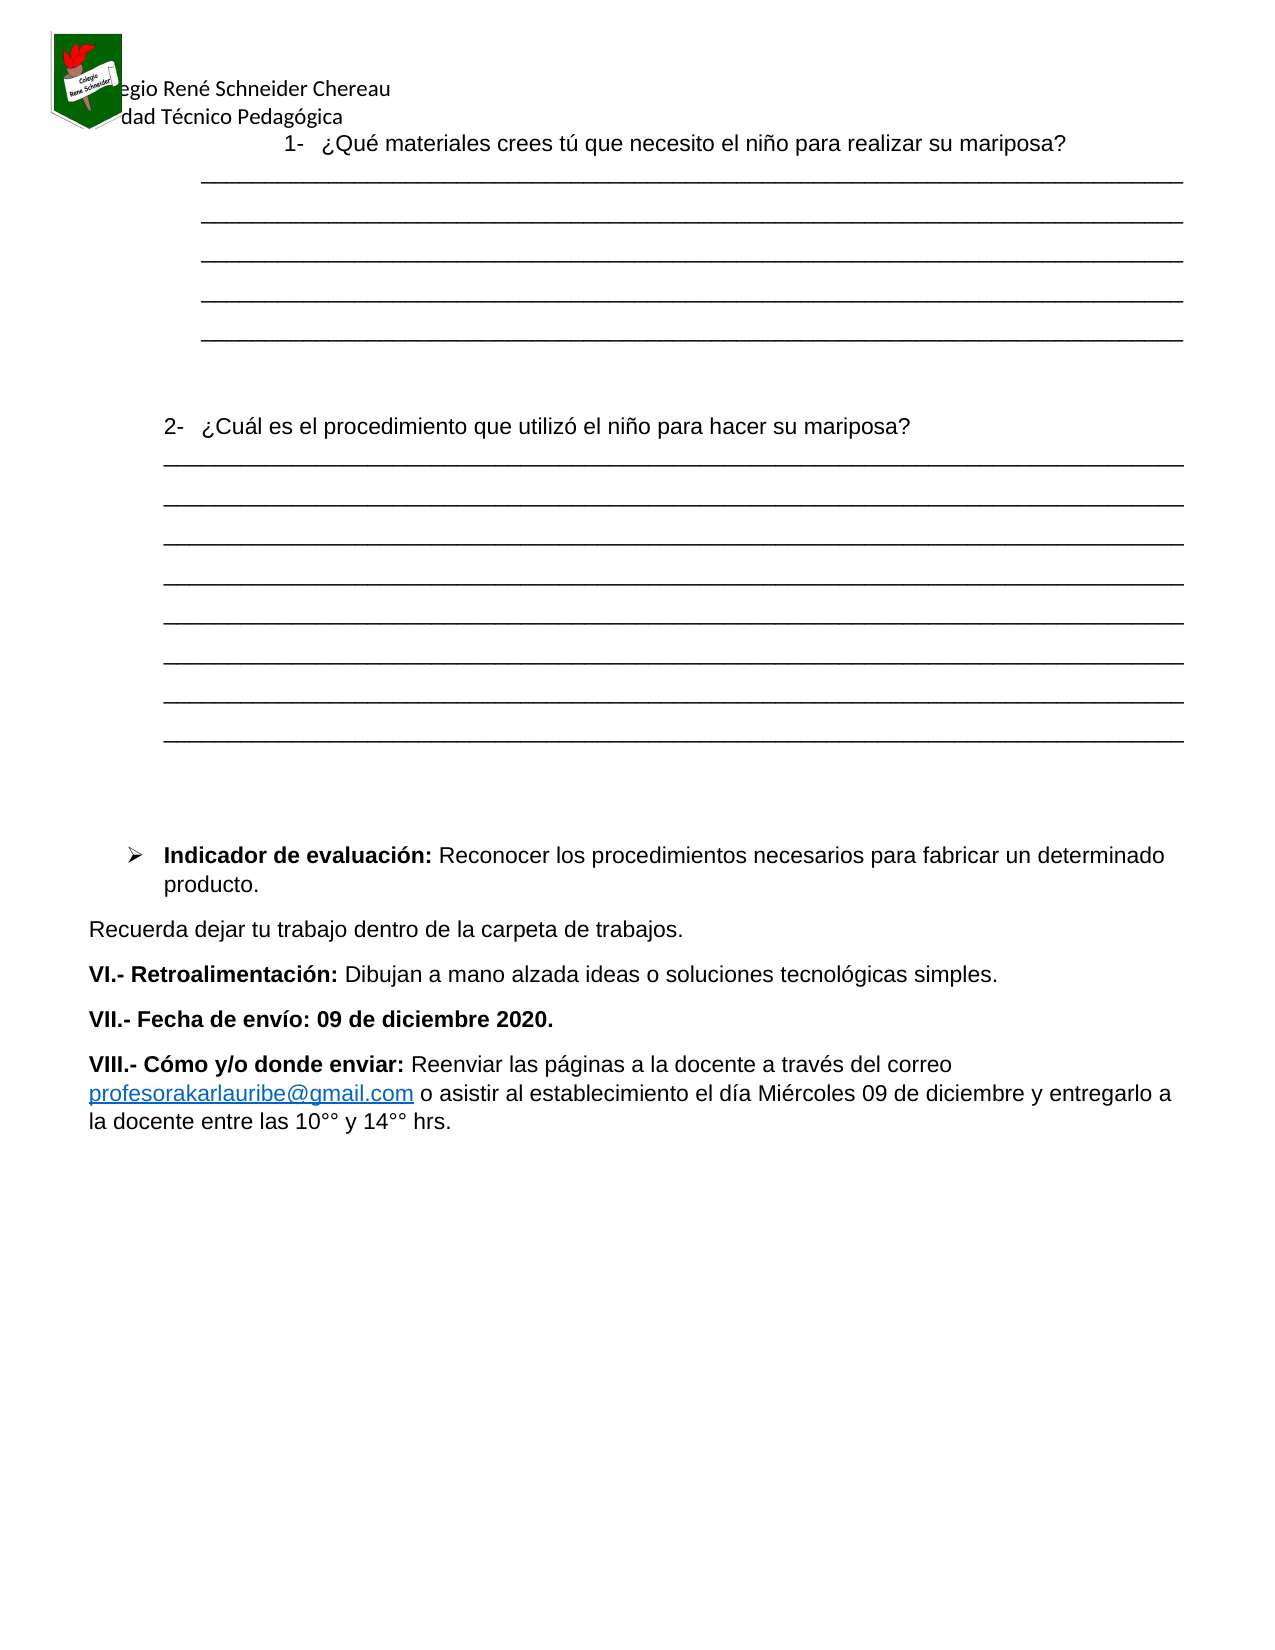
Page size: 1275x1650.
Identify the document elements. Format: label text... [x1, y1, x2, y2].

text VIII.- Cómo y/o donde enviar: Reenviar las páginas a la docente a través del correo profesorakarlauribe@gmail.com o asistir al establecimiento el día Miércoles 09 de diciembre y entregarlo a la docente entre las 10°° y 14°° hrs. [89, 1051, 1186, 1134]
text VII.- Fecha de envío: 09 de diciembre 2020. [89, 1006, 1186, 1032]
text Recuerda dejar tu trabajo dentro de la carpeta de trabajos. [89, 916, 1186, 942]
list ¿Cuál es el procedimiento que utilizó el niño para hacer su mariposa? [164, 413, 1186, 439]
picture [50, 31, 123, 129]
list ¿Qué materiales crees tú que necesito el niño para realizar su mariposa? [164, 130, 1186, 156]
text VI.- Retroalimentación: Dibujan a mano alzada ideas o soluciones tecnológicas simples. [89, 961, 1186, 987]
list ________________________________________________________________________________________________________________________________________________________________________________________________________________________________________________________________________________________________________________________________________________________________________________________________________________________________________________________________________________________________________________________________________________________________________________________________________________________________________________________________ [164, 441, 1186, 744]
list Indicador de evaluación: Reconocer los procedimientos necesarios para fabricar un determinado producto. [126, 842, 1186, 897]
list _________________________________________________________________________________________________________________________________________________________________________________________________________________________________________________________________________________________________________________________________________________________________________________________________ [201, 158, 1186, 343]
